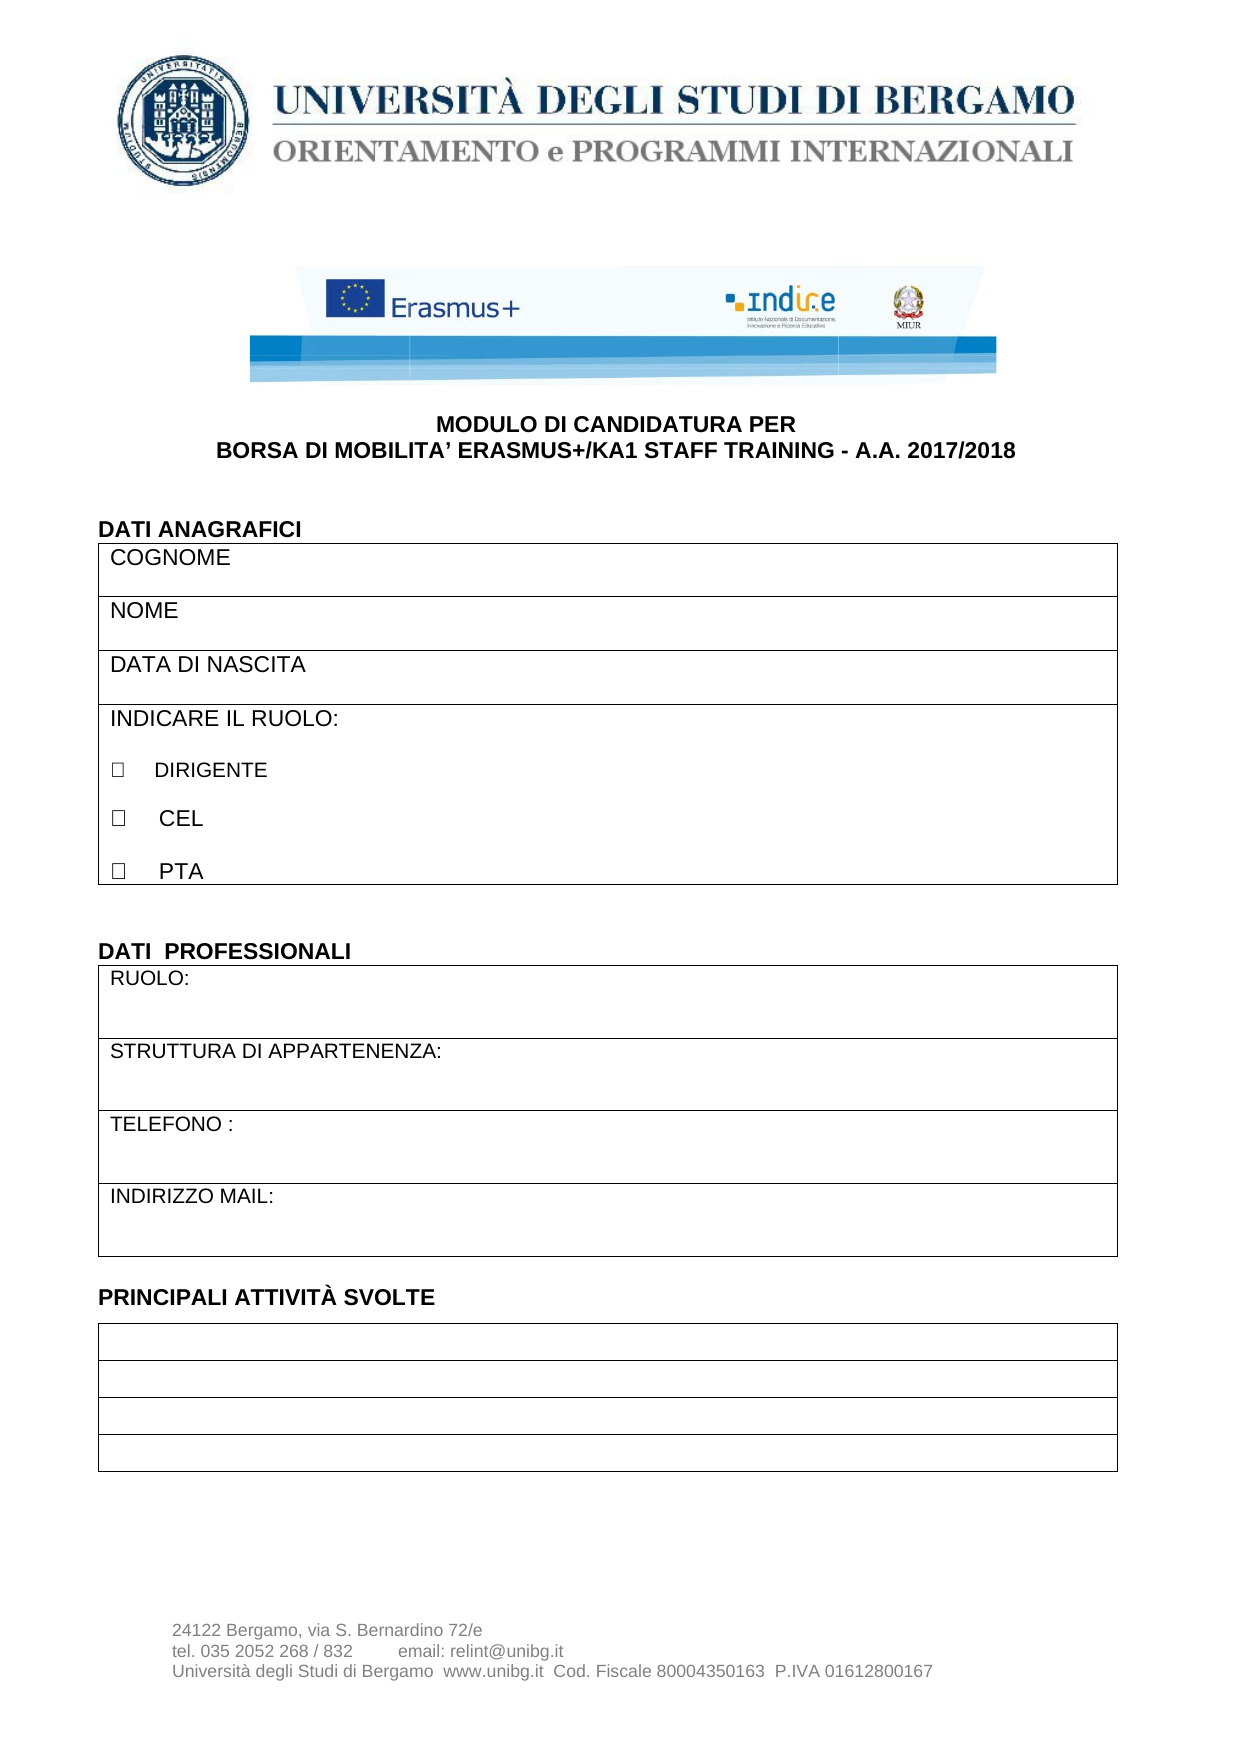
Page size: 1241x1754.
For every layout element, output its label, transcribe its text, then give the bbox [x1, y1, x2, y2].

text DATI PROFESSIONALI [98, 938, 1134, 964]
table_cell INDICARE IL RUOLO: 􀁆 DIRIGENTE 􀁆 CEL 􀁆 PTA [99, 705, 1117, 884]
table_cell STRUTTURA DI APPARTENENZA: [99, 1039, 1117, 1110]
text BORSA DI MOBILITA’ ERASMUS+/KA1 STAFF TRAINING - A.A. 2017/2018 [98, 437, 1134, 463]
table_cell [99, 1398, 1117, 1434]
table_cell [99, 1361, 1117, 1397]
text MODULO DI CANDIDATURA PER [98, 411, 1134, 437]
table_cell [99, 1435, 1117, 1471]
table_header RUOLO: [99, 966, 1117, 1037]
table_cell NOME [99, 597, 1117, 650]
text PRINCIPALI ATTIVITÀ SVOLTE [98, 1283, 1134, 1310]
picture [249, 256, 997, 385]
text DATI ANAGRAFICI [98, 516, 1134, 542]
table_cell DATA DI NASCITA [99, 651, 1117, 704]
table_header [99, 1324, 1117, 1360]
picture [97, 37, 1102, 208]
table_header COGNOME [99, 544, 1117, 596]
table_cell TELEFONO : [99, 1111, 1117, 1183]
table_cell INDIRIZZO MAIL: [99, 1184, 1117, 1256]
